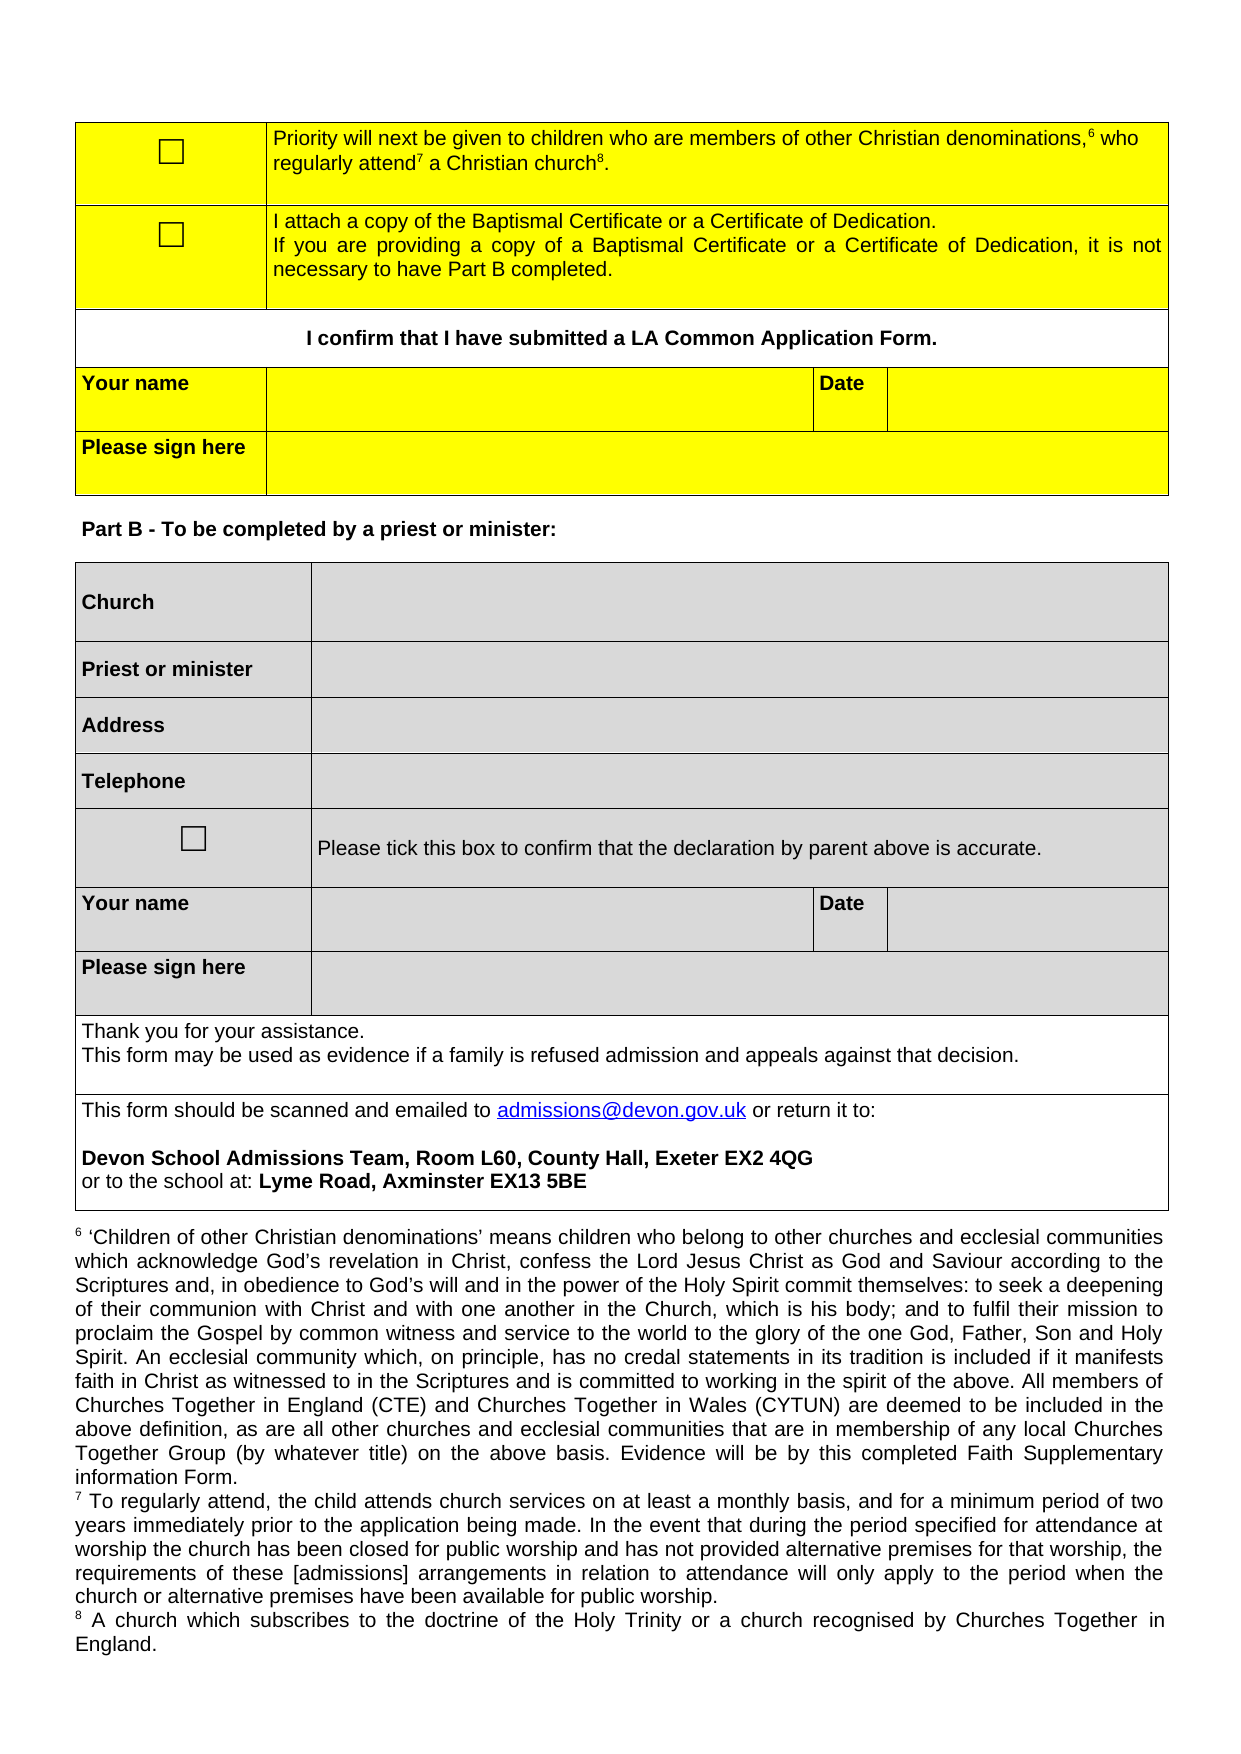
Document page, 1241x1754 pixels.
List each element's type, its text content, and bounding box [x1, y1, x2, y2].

table_cell Your name [76, 368, 266, 431]
table_cell Priority will next be given to children who are members of other Christian denominations, who regularly attend a Christian church. [267, 123, 1168, 204]
table_cell Priest or minister [76, 642, 311, 697]
table_cell [312, 642, 1168, 697]
table_cell [312, 888, 813, 951]
table_cell Please tick this box to confirm that the declaration by parent above is accurate. [312, 809, 1168, 887]
table_cell Your name [76, 888, 311, 951]
table_cell Please sign here [76, 432, 266, 494]
table_cell Please sign here [76, 952, 311, 1015]
table_cell I attach a copy of the Baptismal Certificate or a Certificate of Dedication. If you are providing a copy of a Baptismal Certificate or a Certificate of Dedication, it is not necessary to have Part B completed. [267, 206, 1168, 308]
table_cell [312, 952, 1168, 1015]
table_cell This form should be scanned and emailed to admissions@devon.gov.uk or return it to: Devon School Admissions Team, Room L60, County Hall, Exeter EX2 4QG or to the school at: Lyme Road, Axminster EX13 5BE Privacy and Data Protection: Your personal data may be used by the School and Devon County Council for the purposes of an application for admission to school. We undertake to ensure your personal data will only be used in accordance with our privacy notice which can be accessed at https://new.devon.gov.uk/privacy/privacy-notices/ It may be shared with others in relation to the school admission process. Please confirm that you give your consent to the School and LA using your personal data as outlined in our privacy notices, by signing below. You have the right to withdraw your consent at any time. Should you wish to withdraw consent, please contact the Admissions Team at admissions@devon.gov.uk or 0345 155 1019. If you wish to exercise any of your rights under the General Data Protection Regulation, please contact the Data Protection Officer for School or LA. [76, 1095, 1168, 1210]
table_cell Address [76, 698, 311, 752]
table_cell [312, 563, 1168, 641]
table_cell Church [76, 563, 311, 641]
table_cell Part B - To be completed by a priest or minister: [76, 496, 1168, 562]
table_cell □ [76, 206, 266, 308]
table_cell [312, 754, 1168, 808]
table_cell □ [76, 809, 311, 887]
table_cell [888, 888, 1168, 951]
table_cell Thank you for your assistance. This form may be used as evidence if a family is refused admission and appeals against that decision. [76, 1016, 1168, 1093]
table_cell □ [76, 123, 266, 204]
table_cell [888, 368, 1168, 431]
table_cell Telephone [76, 754, 311, 808]
table_cell I confirm that I have submitted a LA Common Application Form. [76, 310, 1168, 367]
table_cell [312, 698, 1168, 752]
table_cell [267, 432, 1168, 494]
table_cell Date [814, 368, 887, 431]
table_cell Date [814, 888, 887, 951]
table_cell [267, 368, 813, 431]
